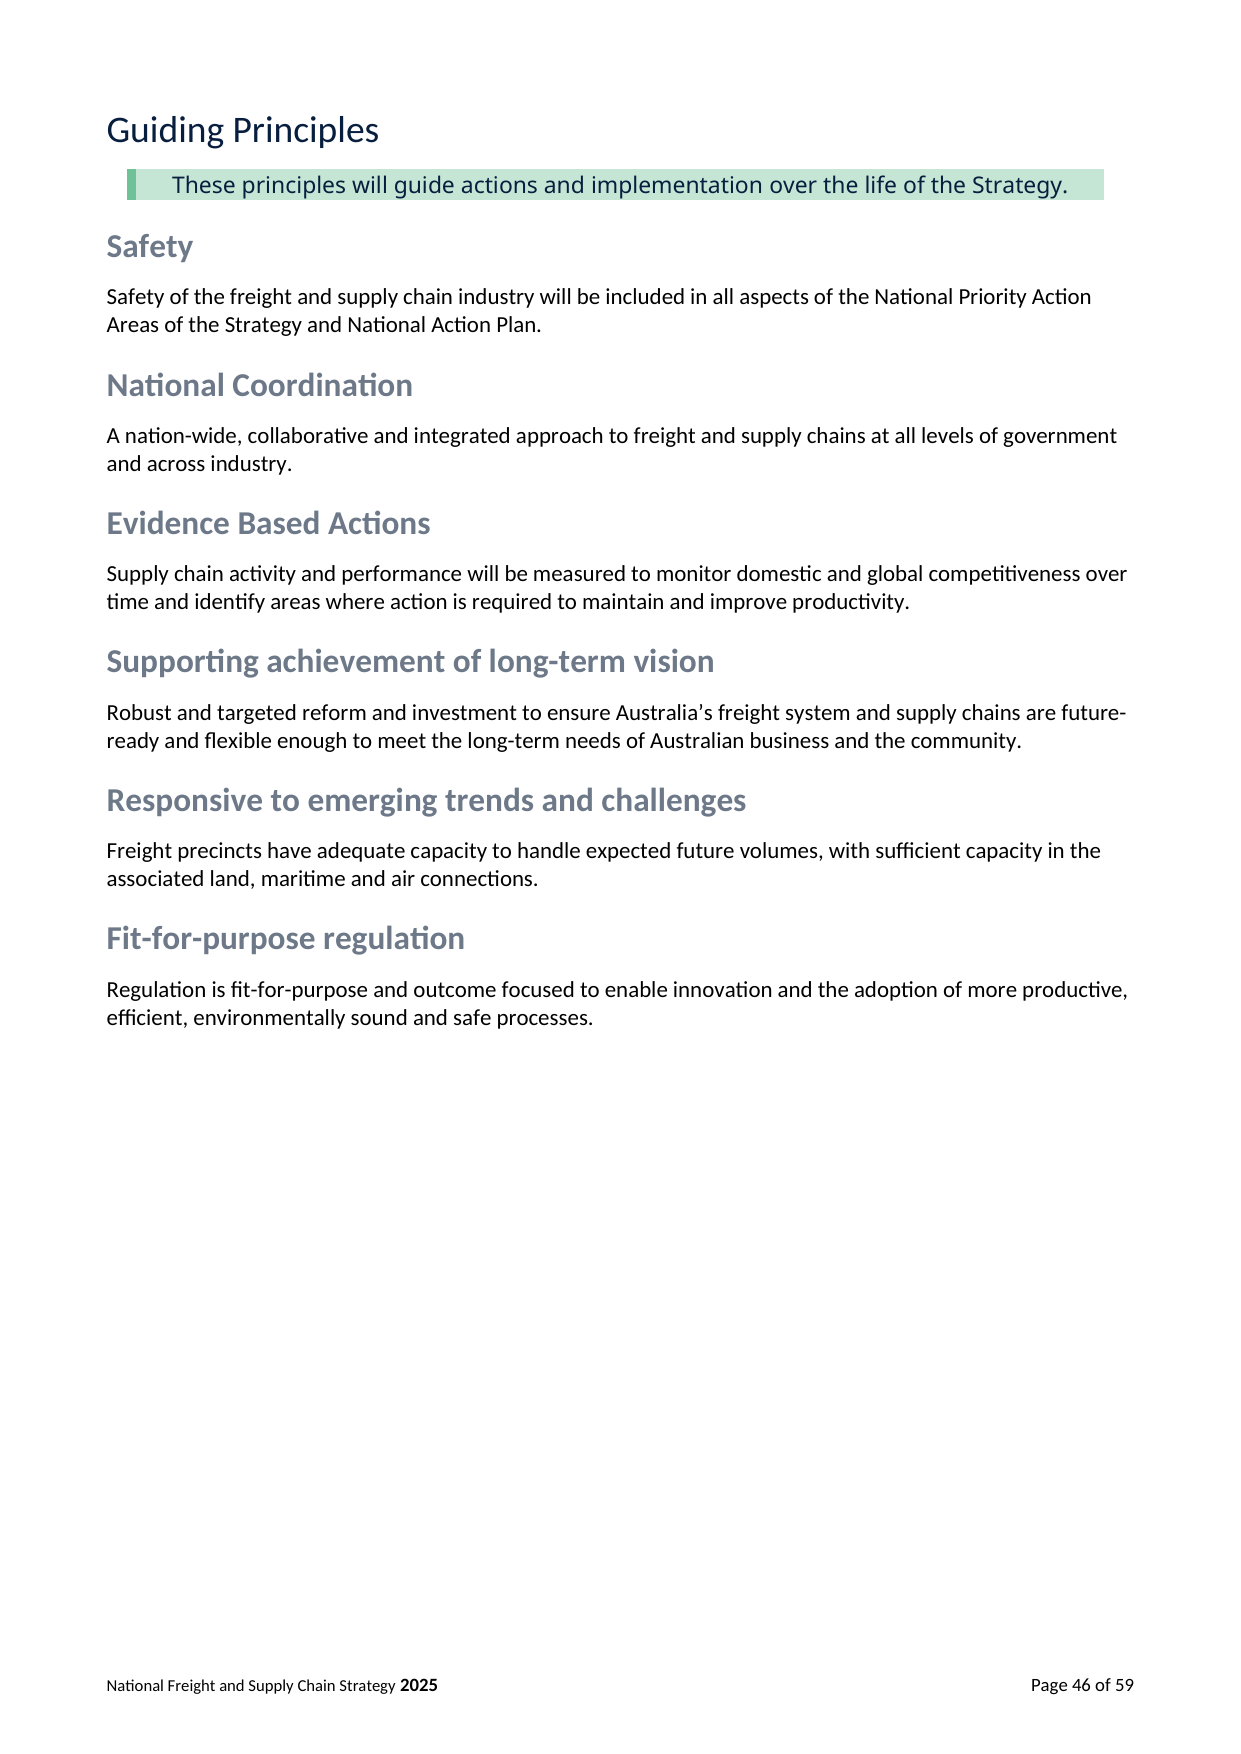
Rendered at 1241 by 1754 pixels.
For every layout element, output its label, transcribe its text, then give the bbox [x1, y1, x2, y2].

text Robust and targeted reform and investment to ensure Australia’s freight system and supply chains are future-ready and flexible enough to meet the long-term needs of Australian business and the community. [106, 698, 1134, 754]
text Safety of the freight and supply chain industry will be included in all aspects of the National Priority Action Areas of the Strategy and National Action Plan. [106, 282, 1134, 338]
subtitle Supporting achievement of long-term vision [106, 640, 1134, 681]
subtitle Safety [106, 225, 1134, 266]
subtitle Evidence Based Actions [106, 502, 1134, 543]
text Freight precincts have adequate capacity to handle expected future volumes, with sufficient capacity in the associated land, maritime and air connections. [106, 836, 1134, 892]
subtitle National Coordination [106, 363, 1134, 404]
text These principles will guide actions and implementation over the life of the Strategy. [136, 169, 1104, 200]
subtitle Fit-for-purpose regulation [106, 917, 1134, 958]
text Supply chain activity and performance will be measured to monitor domestic and global competitiveness over time and identify areas where action is required to maintain and improve productivity. [106, 559, 1134, 615]
subtitle Guiding Principles [106, 106, 1134, 152]
text Regulation is fit-for-purpose and outcome focused to enable innovation and the adoption of more productive, efficient, environmentally sound and safe processes. [106, 975, 1134, 1031]
subtitle Responsive to emerging trends and challenges [106, 779, 1134, 819]
text A nation-wide, collaborative and integrated approach to freight and supply chains at all levels of government and across industry. [106, 421, 1134, 477]
